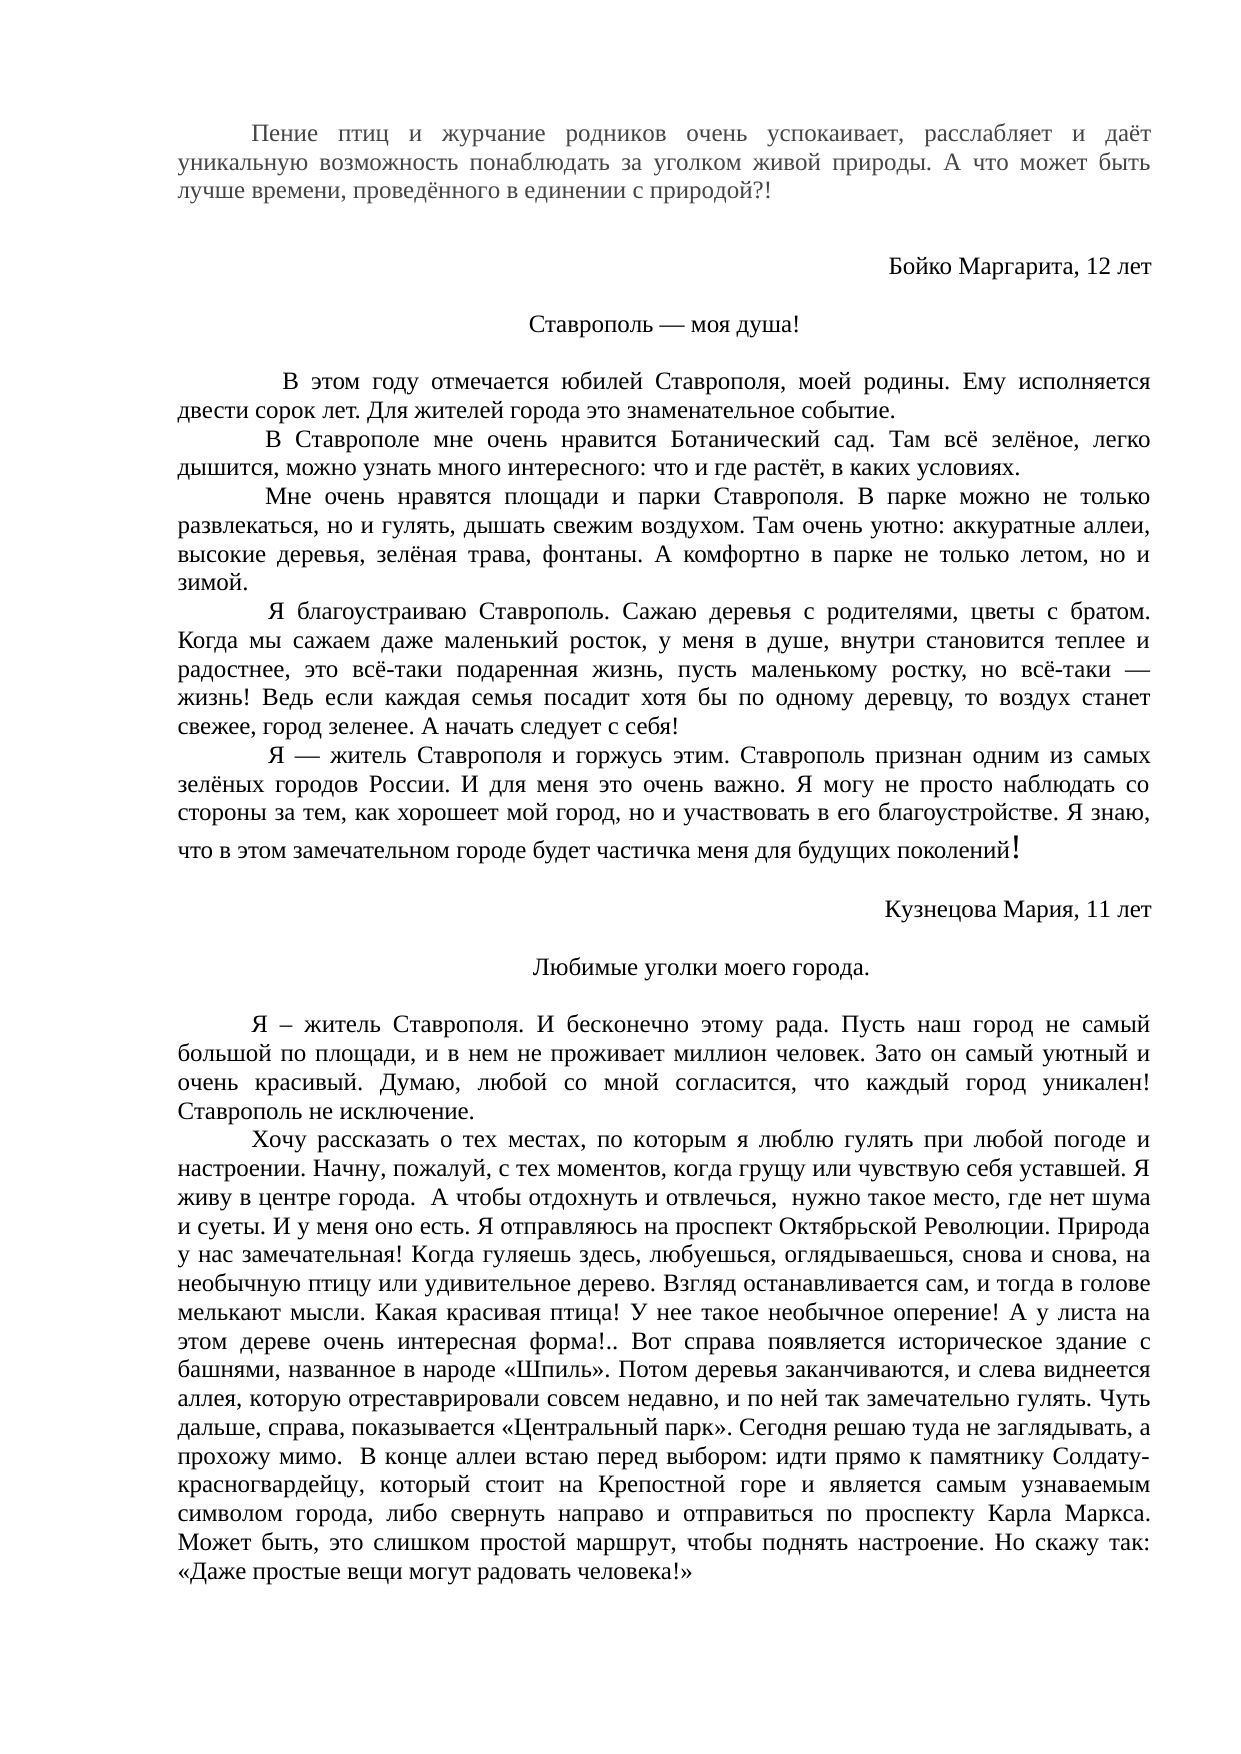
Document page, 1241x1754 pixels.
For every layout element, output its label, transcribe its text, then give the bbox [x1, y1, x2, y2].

text Я — житель Ставрополя и горжусь этим. Ставрополь признан одним из самых зелёных городов России. И для меня это очень важно. Я могу не просто наблюдать со стороны за тем, как хорошеет мой город, но и участвовать в его благоустройстве. Я знаю, что в этом замечательном городе будет частичка меня для будущих поколений! [177, 740, 1152, 866]
text Любимые уголки моего города. [177, 952, 1152, 981]
text Хочу рассказать о тех местах, по которым я люблю гулять при любой погоде и настроении. Начну, пожалуй, с тех моментов, когда грущу или чувствую себя уставшей. Я живу в центре города. А чтобы отдохнуть и отвлечься, нужно такое место, где нет шума и суеты. И у меня оно есть. Я отправляюсь на проспект Октябрьской Революции. Природа у нас замечательная! Когда гуляешь здесь, любуешься, оглядываешься, снова и снова, на необычную птицу или удивительное дерево. Взгляд останавливается сам, и тогда в голове мелькают мысли. Какая красивая птица! У нее такое необычное оперение! А у листа на этом дереве очень интересная форма!.. Вот справа появляется историческое здание с башнями, названное в народе «Шпиль». Потом деревья заканчиваются, и слева виднеется аллея, которую отреставрировали совсем недавно, и по ней так замечательно гулять. Чуть дальше, справа, показывается «Центральный парк». Сегодня решаю туда не заглядывать, а прохожу мимо. В конце аллеи встаю перед выбором: идти прямо к памятнику Солдату-красногвардейцу, который стоит на Крепостной горе и является самым узнаваемым символом города, либо свернуть направо и отправиться по проспекту Карла Маркса. Может быть, это слишком простой маршрут, чтобы поднять настроение. Но скажу так: «Даже простые вещи могут радовать человека!» [177, 1124, 1152, 1584]
text Кузнецова Мария, 11 лет [177, 894, 1152, 923]
text Ставрополь — моя душа! [177, 309, 1152, 337]
text В этом году отмечается юбилей Ставрополя, моей родины. Ему исполняется двести сорок лет. Для жителей города это знаменательное событие. [177, 366, 1152, 424]
text Пение птиц и журчание родников очень успокаивает, расслабляет и даёт уникальную возможность понаблюдать за уголком живой природы. А что может быть лучше времени, проведённого в единении с природой?! [177, 118, 1152, 204]
text Мне очень нравятся площади и парки Ставрополя. В парке можно не только развлекаться, но и гулять, дышать свежим воздухом. Там очень уютно: аккуратные аллеи, высокие деревья, зелёная трава, фонтаны. А комфортно в парке не только летом, но и зимой. [177, 481, 1152, 596]
text В Ставрополе мне очень нравится Ботанический сад. Там всё зелёное, легко дышится, можно узнать много интересного: что и где растёт, в каких условиях. [177, 424, 1152, 481]
text Я – житель Ставрополя. И бесконечно этому рада. Пусть наш город не самый большой по площади, и в нем не проживает миллион человек. Зато он самый уютный и очень красивый. Думаю, любой со мной согласится, что каждый город уникален! Ставрополь не исключение. [177, 1009, 1152, 1124]
text Бойко Маргарита, 12 лет [177, 251, 1152, 280]
text Я благоустраиваю Ставрополь. Сажаю деревья с родителями, цветы с братом. Когда мы сажаем даже маленький росток, у меня в душе, внутри становится теплее и радостнее, это всё-таки подаренная жизнь, пусть маленькому ростку, но всё-таки — жизнь! Ведь если каждая семья посадит хотя бы по одному деревцу, то воздух станет свежее, город зеленее. А начать следует с себя! [177, 596, 1152, 740]
